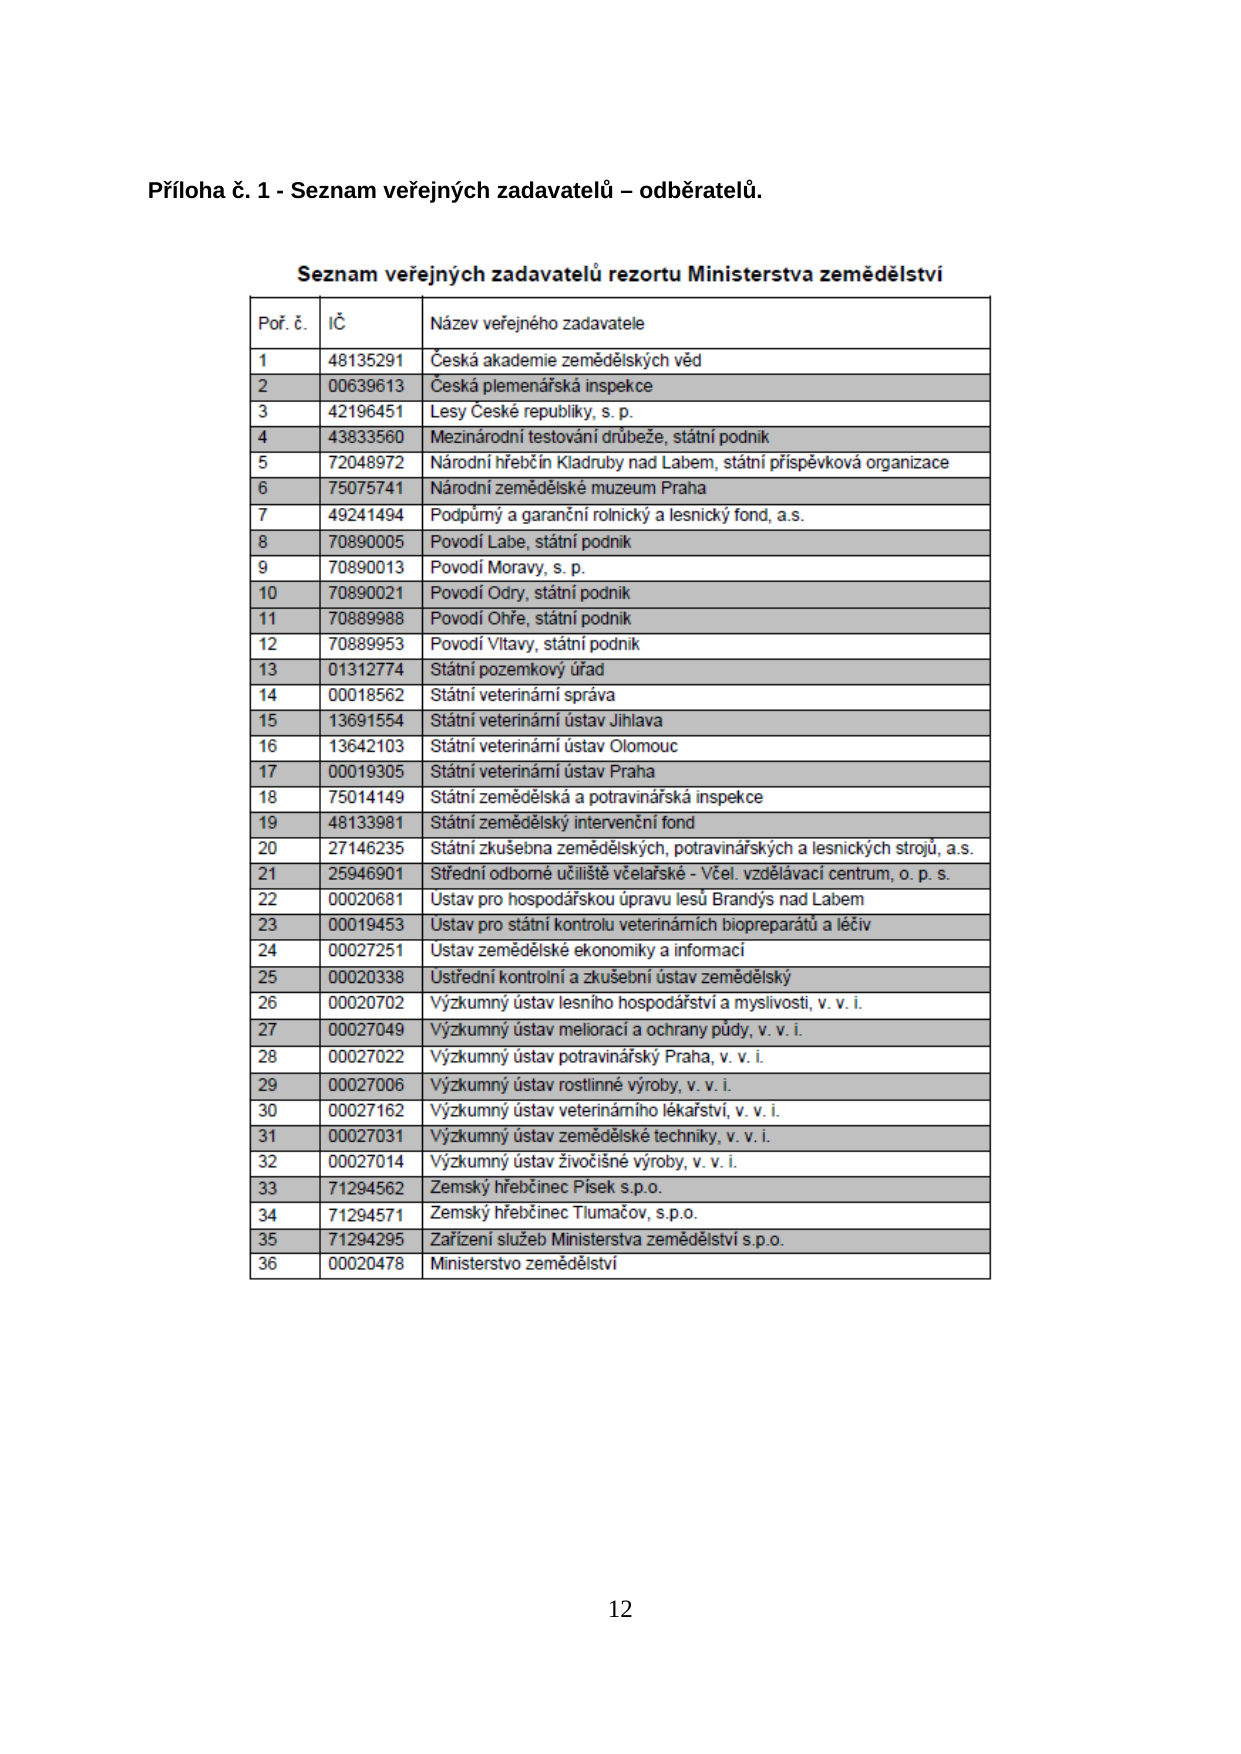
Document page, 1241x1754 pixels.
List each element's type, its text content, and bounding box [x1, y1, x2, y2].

text Příloha č. 1 - Seznam veřejných zadavatelů – odběratelů. [148, 177, 1093, 204]
